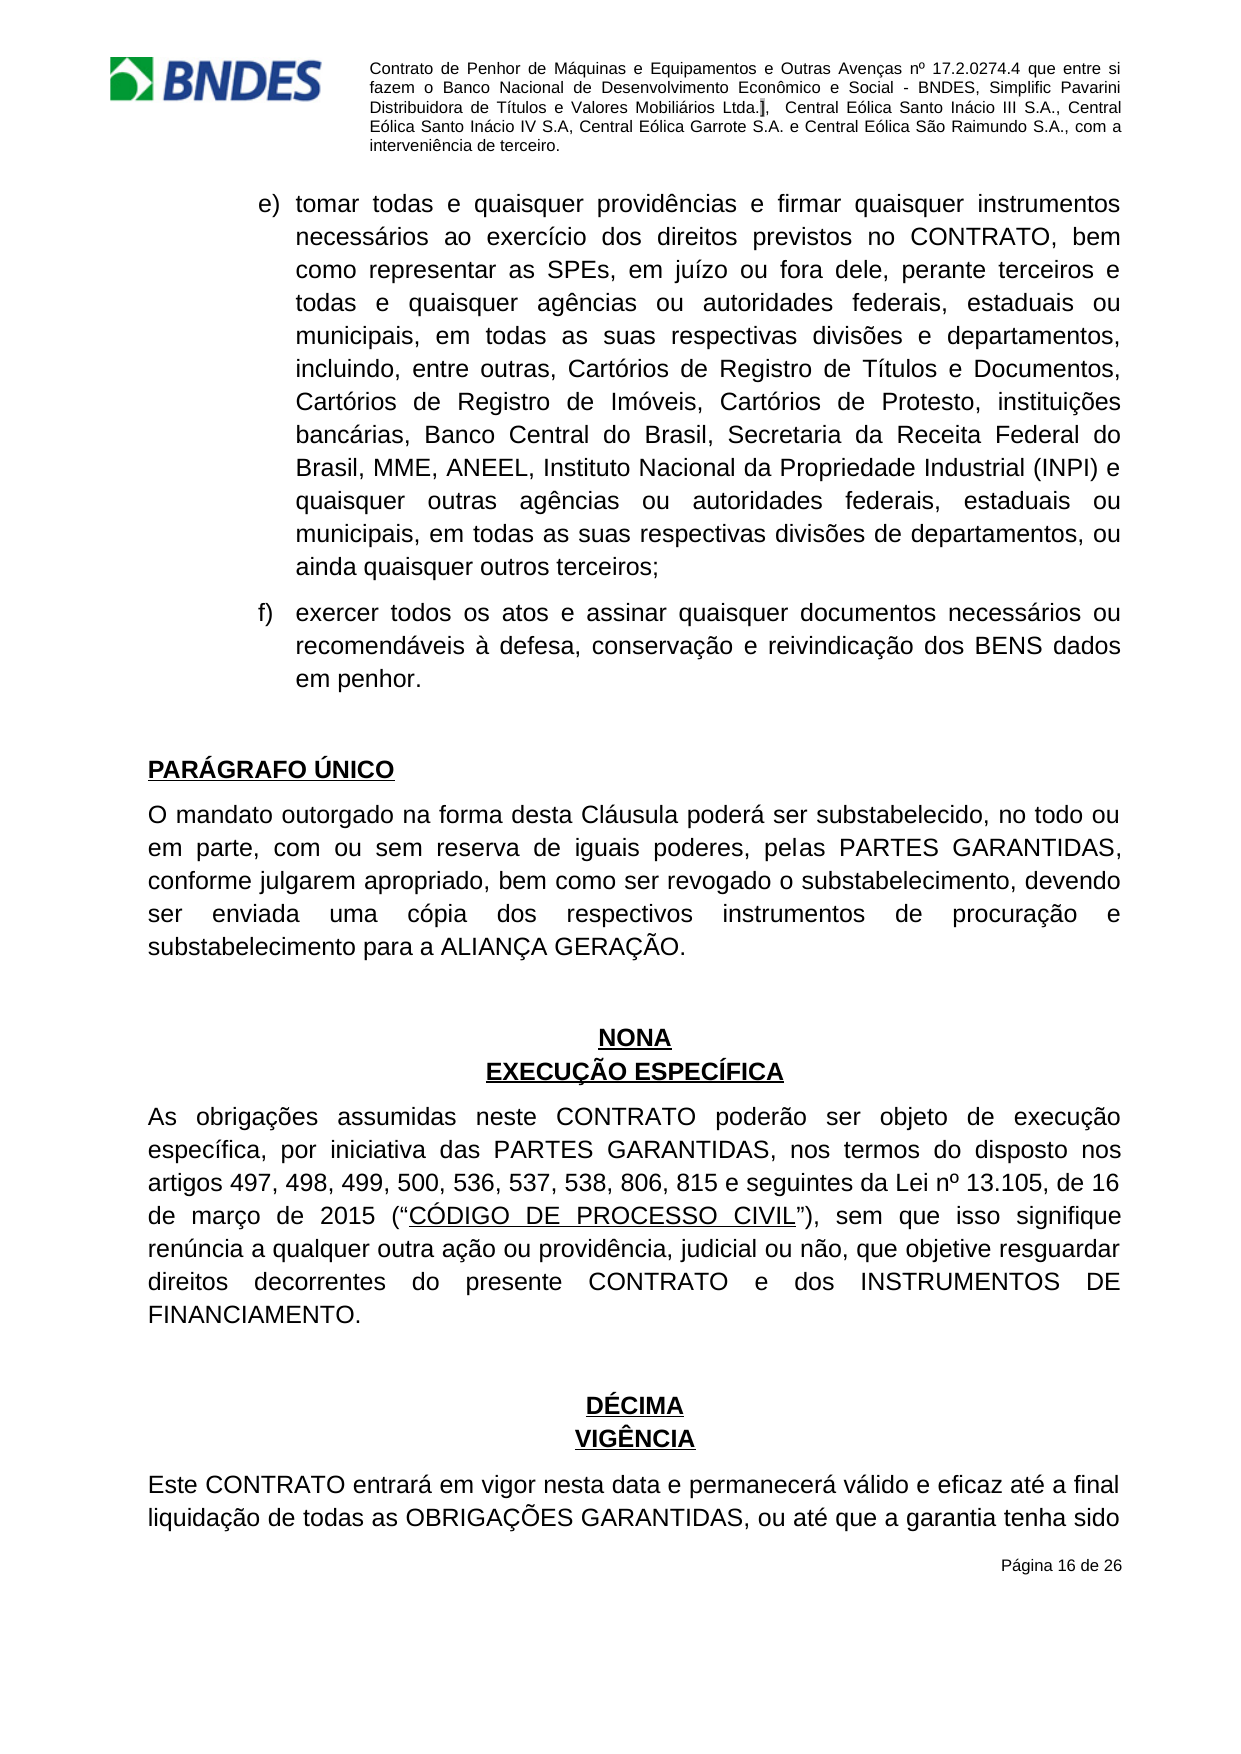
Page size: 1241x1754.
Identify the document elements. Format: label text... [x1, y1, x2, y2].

subtitle NONA EXECUÇÃO ESPECÍFICA [148, 1023, 1122, 1085]
text O mandato outorgado na forma desta Cláusula poderá ser substabelecido, no todo ou em parte, com ou sem reserva de iguais poderes, pelas PARTES GARANTIDAS, conforme julgarem apropriado, bem como ser revogado o substabelecimento, devendo ser enviada uma cópia dos respectivos instrumentos de procuração e substabelecimento para a ALIANÇA GERAÇÃO. [148, 800, 1122, 961]
subtitle PARÁGRAFO ÚNICO [148, 755, 1122, 783]
list tomar todas e quaisquer providências e firmar quaisquer instrumentos necessários ao exercício dos direitos previstos no CONTRATO, bem como representar as SPEs, em juízo ou fora dele, perante terceiros e todas e quaisquer agências ou autoridades federais, estaduais ou municipais, em todas as suas respectivas divisões e departamentos, incluindo, entre outras, Cartórios de Registro de Títulos e Documentos, Cartórios de Registro de Imóveis, Cartórios de Protesto, instituições bancárias, Banco Central do Brasil, Secretaria da Receita Federal do Brasil, MME, ANEEL, Instituto Nacional da Propriedade Industrial (INPI) e quaisquer outras agências ou autoridades federais, estaduais ou municipais, em todas as suas respectivas divisões de departamentos, ou ainda quaisquer outros terceiros; [258, 189, 1122, 581]
list exercer todos os atos e assinar quaisquer documentos necessários ou recomendáveis à defesa, conservação e reivindicação dos BENS dados em penhor. [258, 598, 1122, 692]
subtitle DÉCIMA VIGÊNCIA [148, 1391, 1122, 1453]
picture [110, 57, 323, 103]
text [148, 1470, 1122, 1531]
text As obrigações assumidas neste CONTRATO poderão ser objeto de execução específica, por iniciativa das PARTES GARANTIDAS, nos termos do disposto nos artigos 497, 498, 499, 500, 536, 537, 538, 806, 815 e seguintes da Lei nº 13.105, de 16 de março de 2015 (“CÓDIGO DE PROCESSO CIVIL”), sem que isso signifique renúncia a qualquer outra ação ou providência, judicial ou não, que objetive resguardar direitos decorrentes do presente CONTRATO e dos INSTRUMENTOS DE FINANCIAMENTO. [148, 1102, 1122, 1329]
